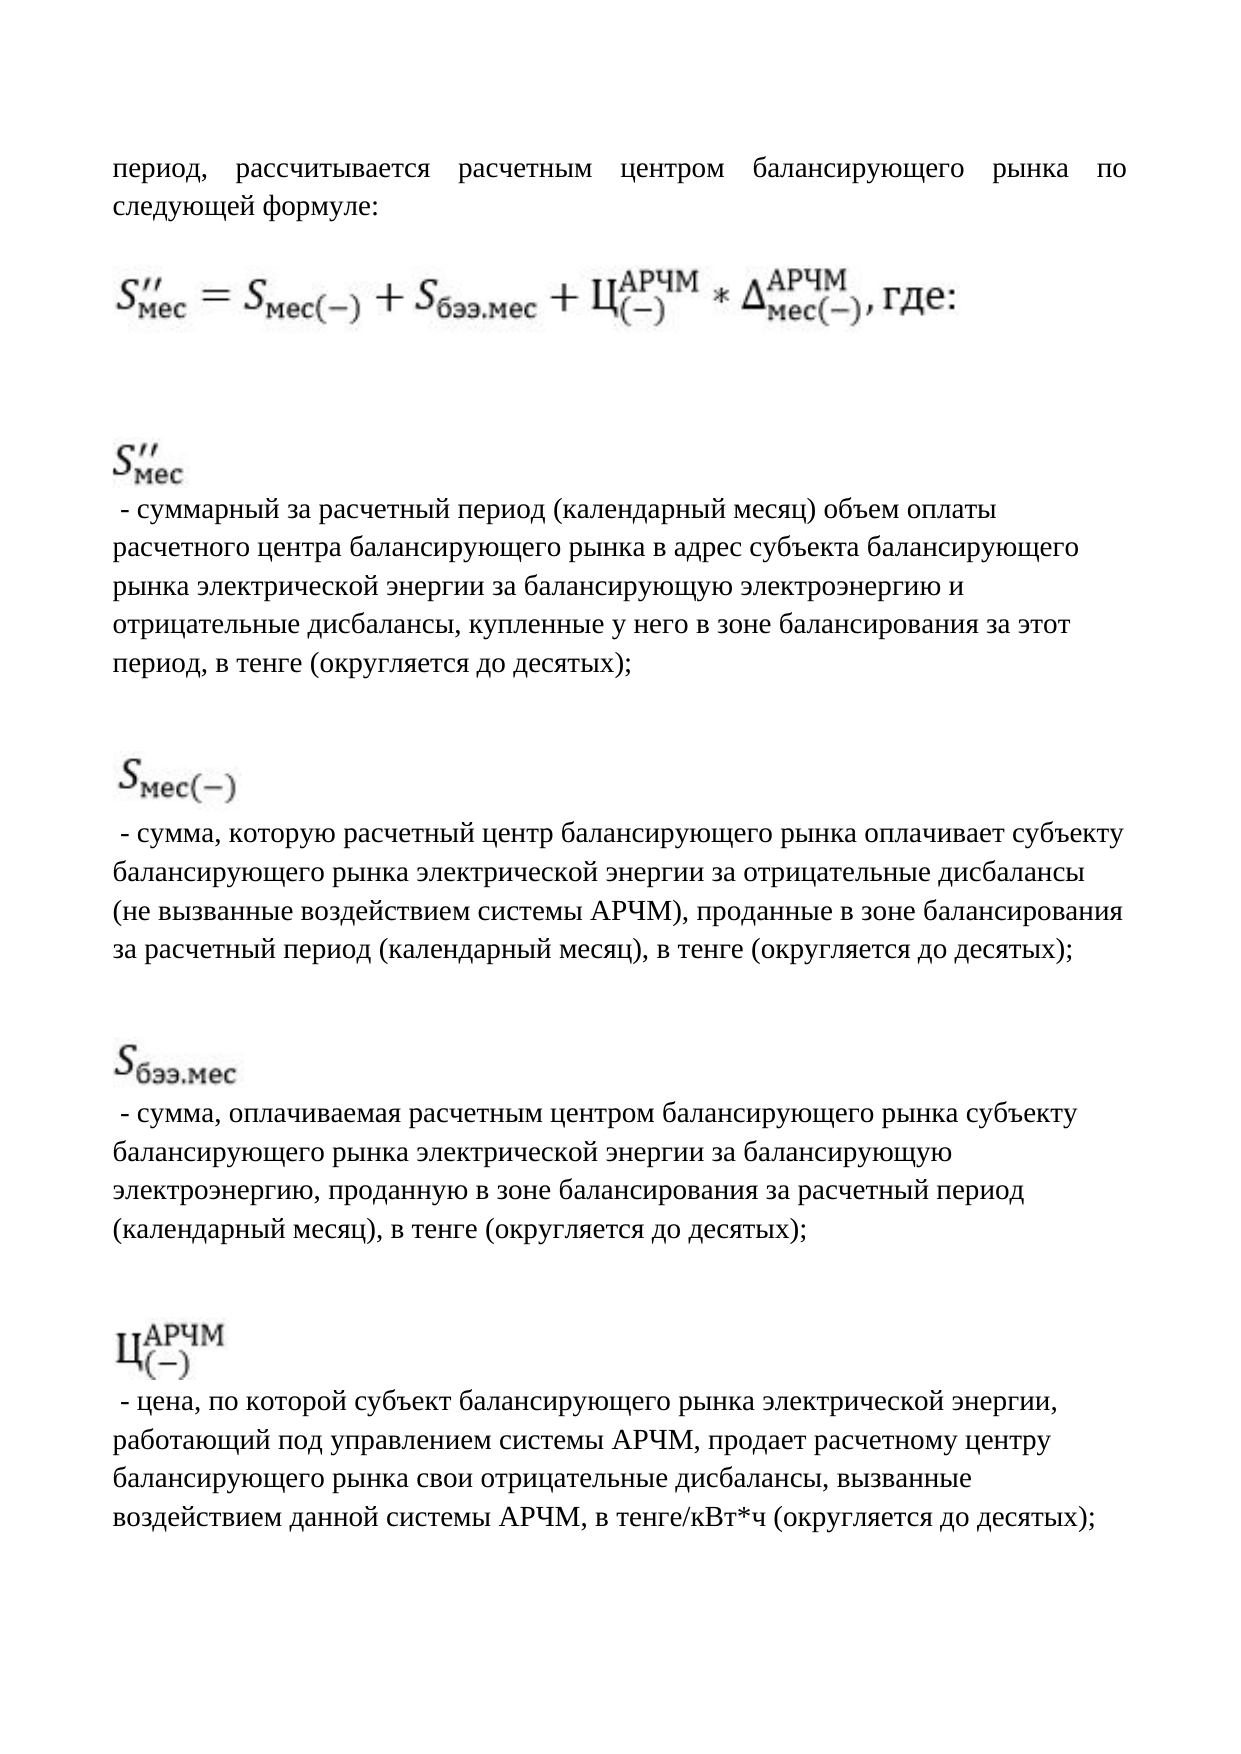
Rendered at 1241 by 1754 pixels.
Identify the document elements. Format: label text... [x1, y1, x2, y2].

text - цена, по которой субъект балансирующего рынка электрической энергии, работающий под управлением системы АРЧМ, продает расчетному центру балансирующего рынка свои отрицательные дисбалансы, вызванные воздействием данной системы АРЧМ, в тенге/кВт*ч (округляется до десятых); [112, 1383, 1128, 1563]
text - сумма, оплачиваемая расчетным центром балансирующего рынка субъекту балансирующего рынка электрической энергии за балансирующую электроэнергию, проданную в зоне балансирования за расчетный период (календарный месяц), в тенге (округляется до десятых); [112, 1095, 1128, 1275]
picture [112, 437, 190, 488]
text - суммарный за расчетный период (календарный месяц) объем оплаты расчетного центра балансирующего рынка в адрес субъекта балансирующего рынка электрической энергии за балансирующую электроэнергию и отрицательные дисбалансы, купленные у него в зоне балансирования за этот период, в тенге (округляется до десятых); [112, 491, 1128, 709]
picture [112, 1037, 244, 1092]
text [112, 150, 1128, 222]
text - сумма, которую расчетный центр балансирующего рынка оплачивает субъекту балансирующего рынка электрической энергии за отрицательные дисбалансы (не вызванные воздействием системы АРЧМ), проданные в зоне балансирования за расчетный период (календарный месяц), в тенге (округляется до десятых); [112, 816, 1128, 995]
picture [112, 751, 242, 812]
picture [112, 265, 961, 335]
picture [112, 1317, 230, 1380]
